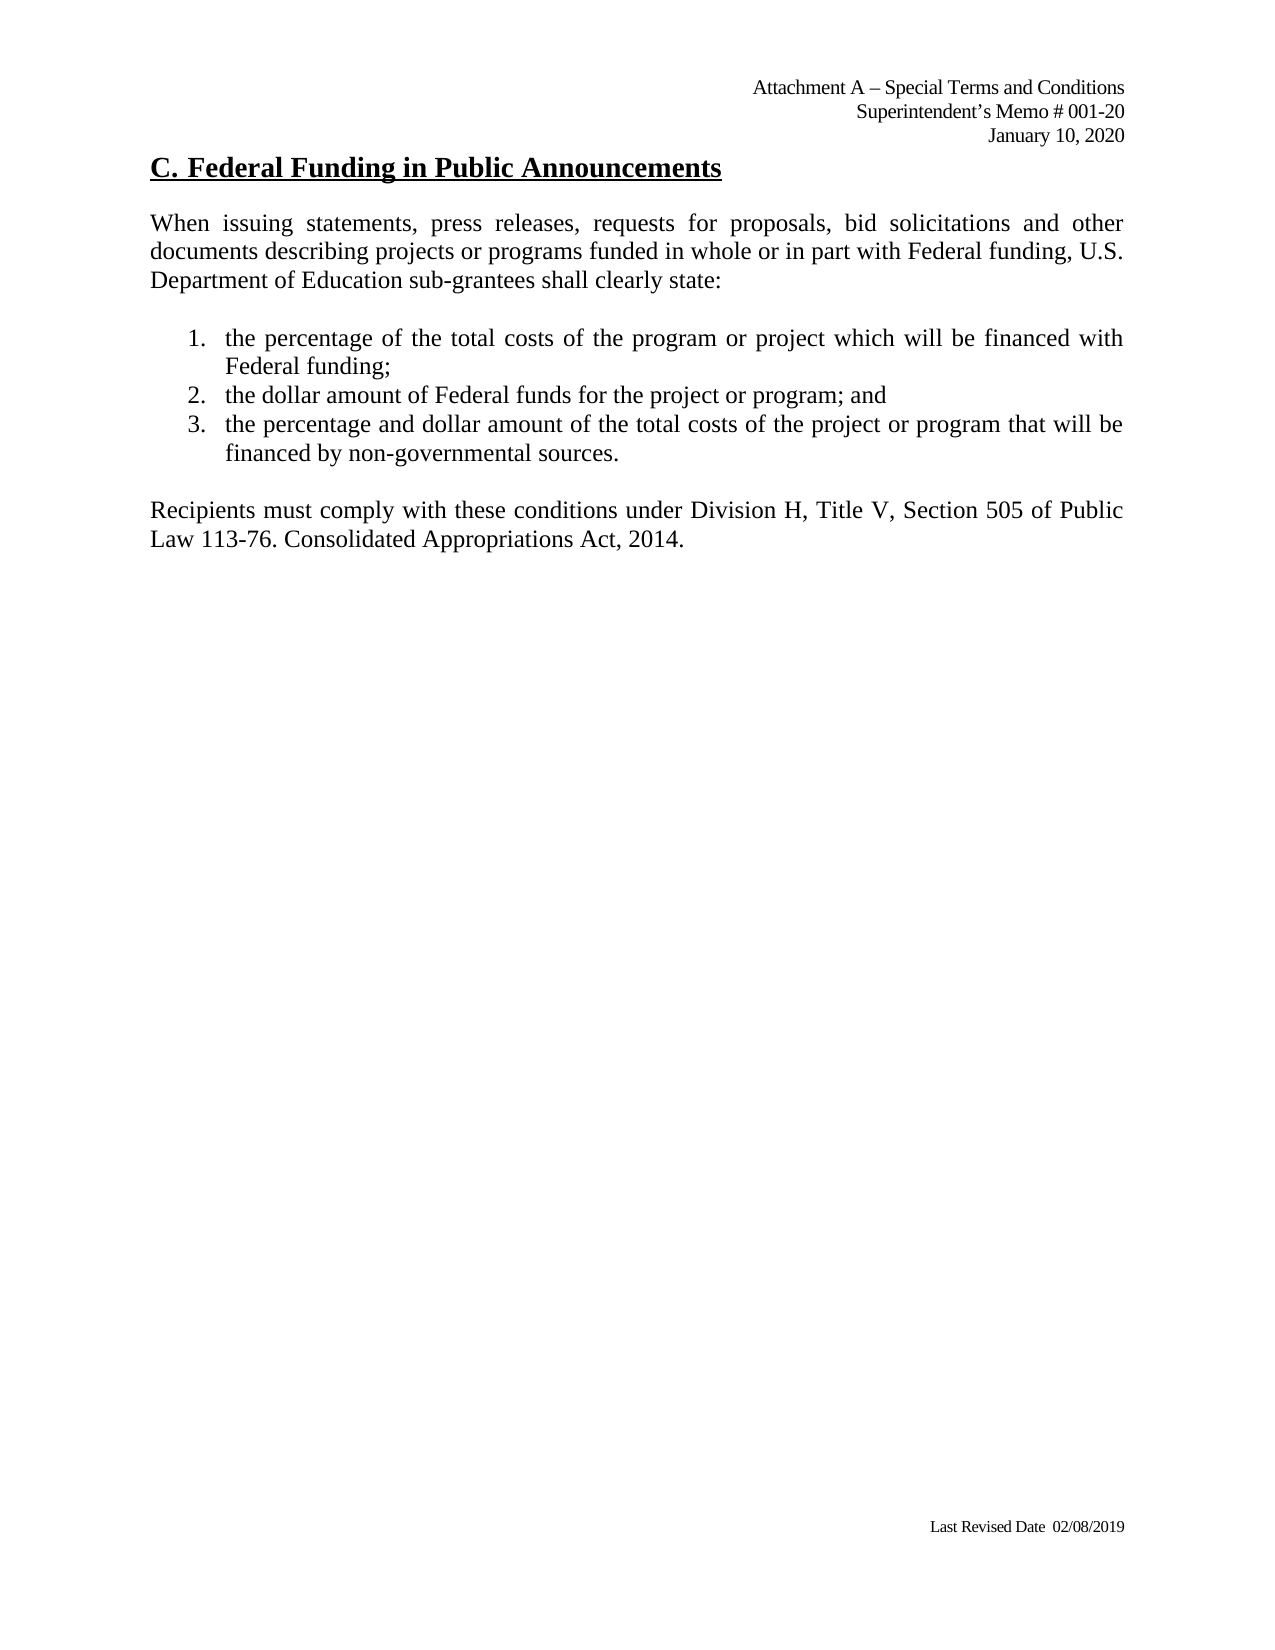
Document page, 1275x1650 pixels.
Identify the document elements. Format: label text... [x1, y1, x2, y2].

list the percentage of the total costs of the program or project which will be financed with Federal funding; [187, 323, 1125, 380]
list the dollar amount of Federal funds for the project or program; and [187, 380, 1125, 409]
text C. Federal Funding in Public Announcements [150, 150, 1125, 183]
text Recipients must comply with these conditions under Division H, Title V, Section 505 of Public Law 113-76. Consolidated Appropriations Act, 2014. [150, 495, 1125, 553]
list the percentage and dollar amount of the total costs of the project or program that will be financed by non-governmental sources. [187, 409, 1125, 466]
text When issuing statements, press releases, requests for proposals, bid solicitations and other documents describing projects or programs funded in whole or in part with Federal funding, U.S. Department of Education sub-grantees shall clearly state: [150, 208, 1125, 294]
